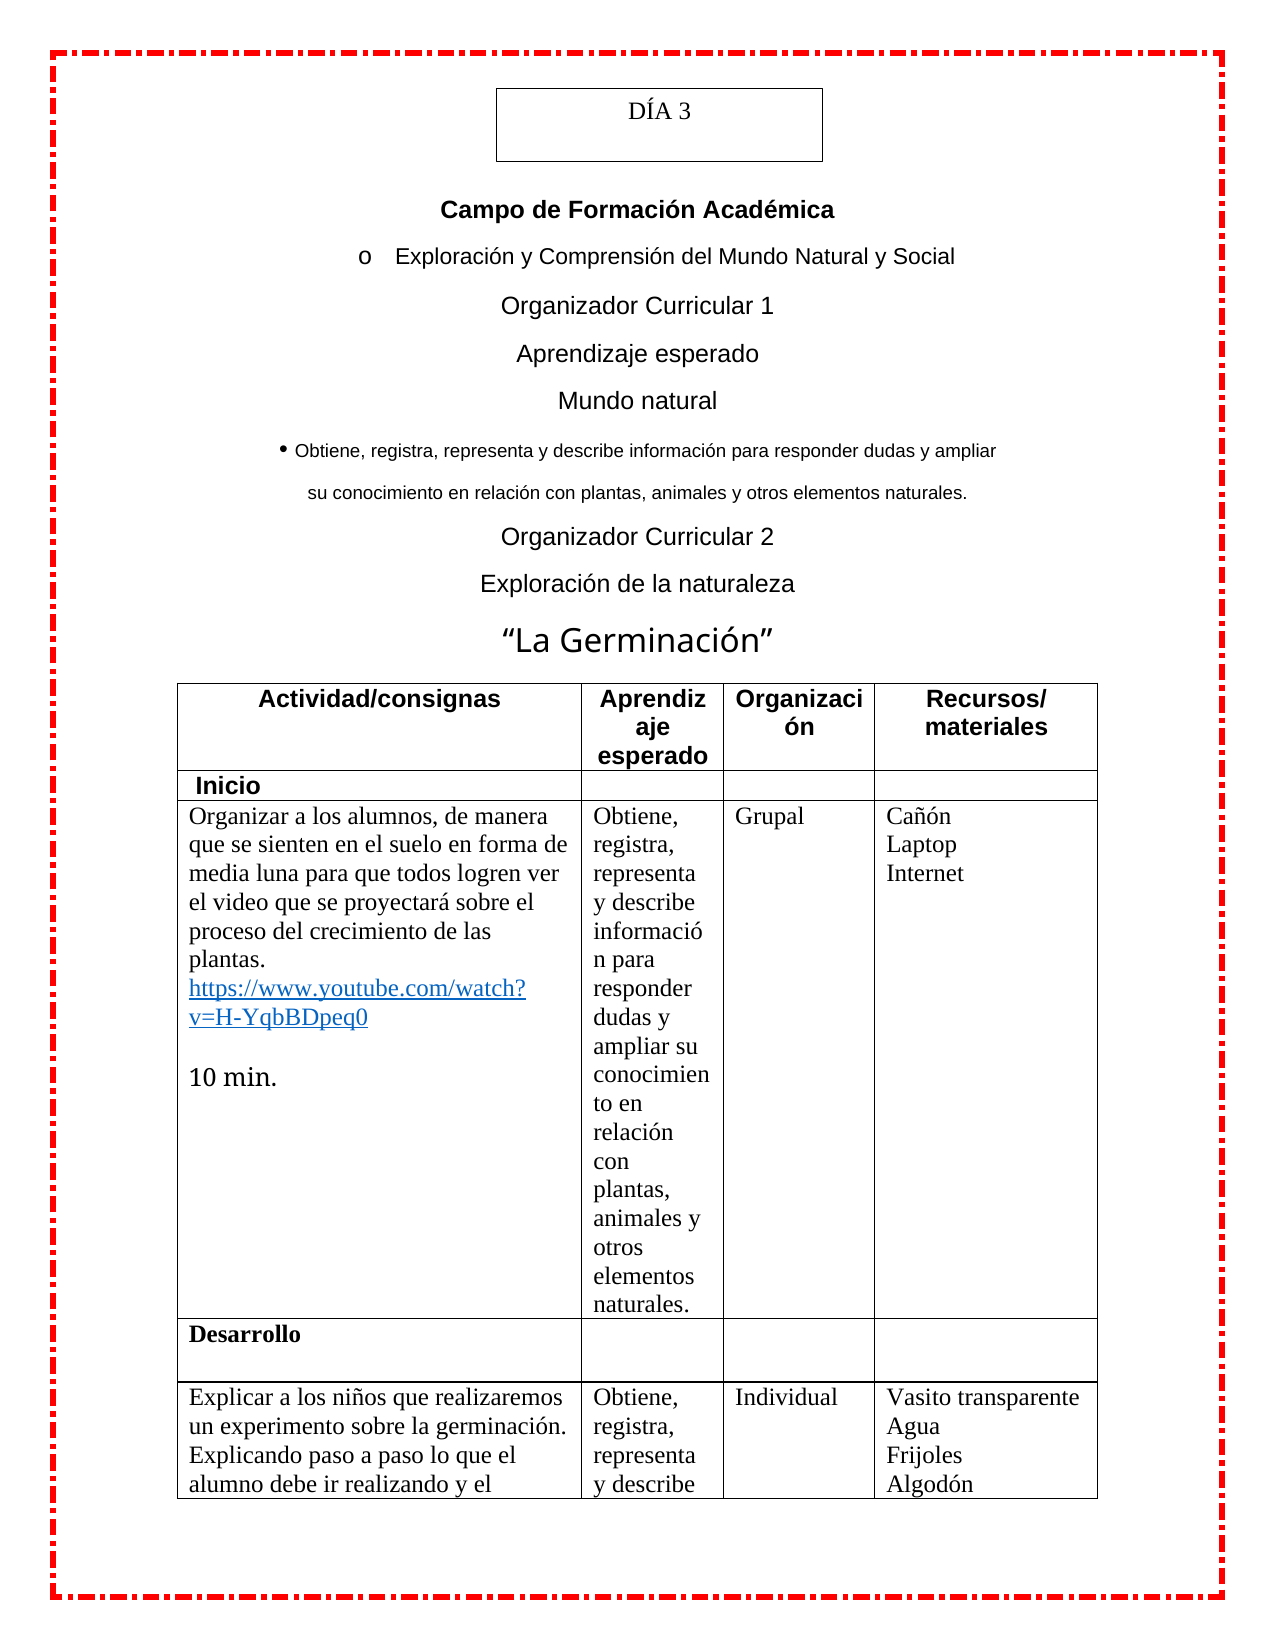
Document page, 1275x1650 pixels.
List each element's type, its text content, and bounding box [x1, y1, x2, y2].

table_cell [875, 1319, 1097, 1381]
table_cell Inicio [178, 771, 581, 800]
text Organizador Curricular 1 [177, 291, 1098, 319]
text Organizador Curricular 2 [177, 522, 1098, 550]
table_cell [875, 1383, 1097, 1497]
text Campo de Formación Académica [177, 195, 1098, 224]
table_header Aprendizaje esperado [582, 684, 723, 770]
table_header Organización [724, 684, 874, 770]
table_cell Organizar a los alumnos, de manera que se sienten en el suelo en forma de media luna para que todos logren ver el video que se proyectará sobre el proceso del crecimiento de las plantas. https://www.youtube.com/watch?v=H-YqbBDpeq0 10 min. [178, 801, 581, 1318]
text Mundo natural [177, 386, 1098, 415]
table_header Actividad/consignas [178, 684, 581, 770]
text su conocimiento en relación con plantas, animales y otros elementos naturales. [177, 482, 1098, 503]
table_cell [582, 1319, 723, 1381]
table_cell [178, 1383, 581, 1497]
text Exploración de la naturaleza [177, 569, 1098, 598]
table_header Recursos/materiales [875, 684, 1097, 770]
table_cell [724, 1319, 874, 1381]
table_cell Cañón Laptop Internet [875, 801, 1097, 1318]
table_cell Desarrollo [178, 1319, 581, 1381]
text Aprendizaje esperado [177, 338, 1098, 367]
list Exploración y Comprensión del Mundo Natural y Social [215, 243, 1098, 272]
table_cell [582, 1383, 723, 1497]
table_cell [582, 771, 723, 800]
table_cell Grupal [724, 801, 874, 1318]
text “La Germinación” [177, 617, 1098, 662]
table_cell Individual [724, 1383, 874, 1497]
text • Obtiene, registra, representa y describe información para responder dudas y ampliar [177, 434, 1098, 463]
table_cell [724, 771, 874, 800]
table_cell [875, 771, 1097, 800]
